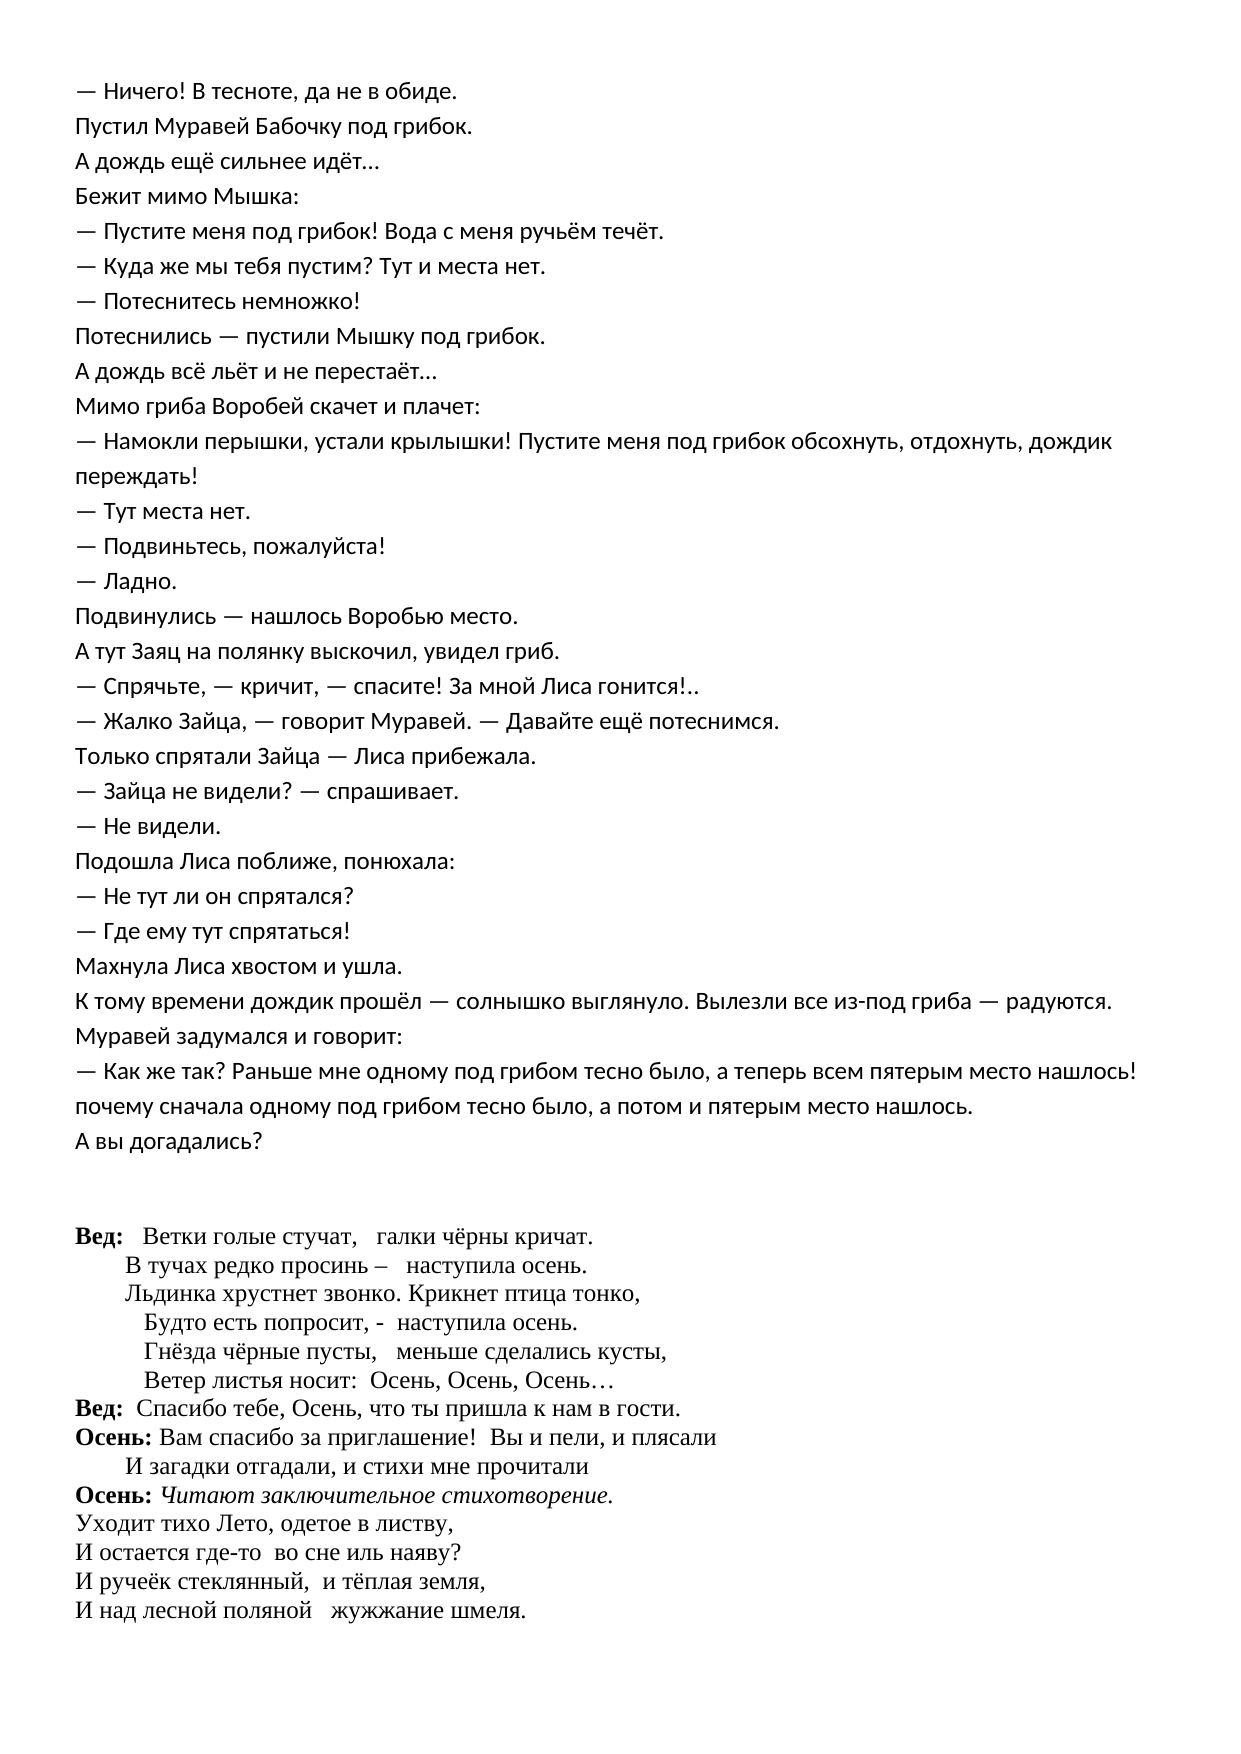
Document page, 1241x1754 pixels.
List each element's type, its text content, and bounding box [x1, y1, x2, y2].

text И загадки отгадали, и стихи мне прочитали [75, 1451, 1165, 1480]
text Ветер листья носит: Осень, Осень, Осень… [75, 1365, 1165, 1393]
text Осень: Читают заключительное стихотворение. [75, 1480, 1165, 1508]
text Льдинка хрустнет звонко. Крикнет птица тонко, [75, 1278, 1165, 1307]
text В тучах редко просинь – наступила осень. [75, 1250, 1165, 1278]
text Вед: Ветки голые стучат, галки чёрны кричат. [75, 1221, 1165, 1250]
text Уходит тихо Лето, одетое в листву, И остается где-то во сне иль наяву? [75, 1508, 1165, 1566]
text Вед: Спасибо тебе, Осень, что ты пришла к нам в гости. [75, 1393, 1165, 1422]
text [75, 75, 1165, 1156]
text И ручеёк стеклянный, и тёплая земля, И над лесной поляной жужжание шмеля. [75, 1566, 1165, 1623]
text Гнёзда чёрные пусты, меньше сделались кусты, [75, 1336, 1165, 1365]
text Будто есть попросит, - наступила осень. [75, 1307, 1165, 1336]
text Осень: Вам спасибо за приглашение! Вы и пели, и плясали [75, 1422, 1165, 1451]
